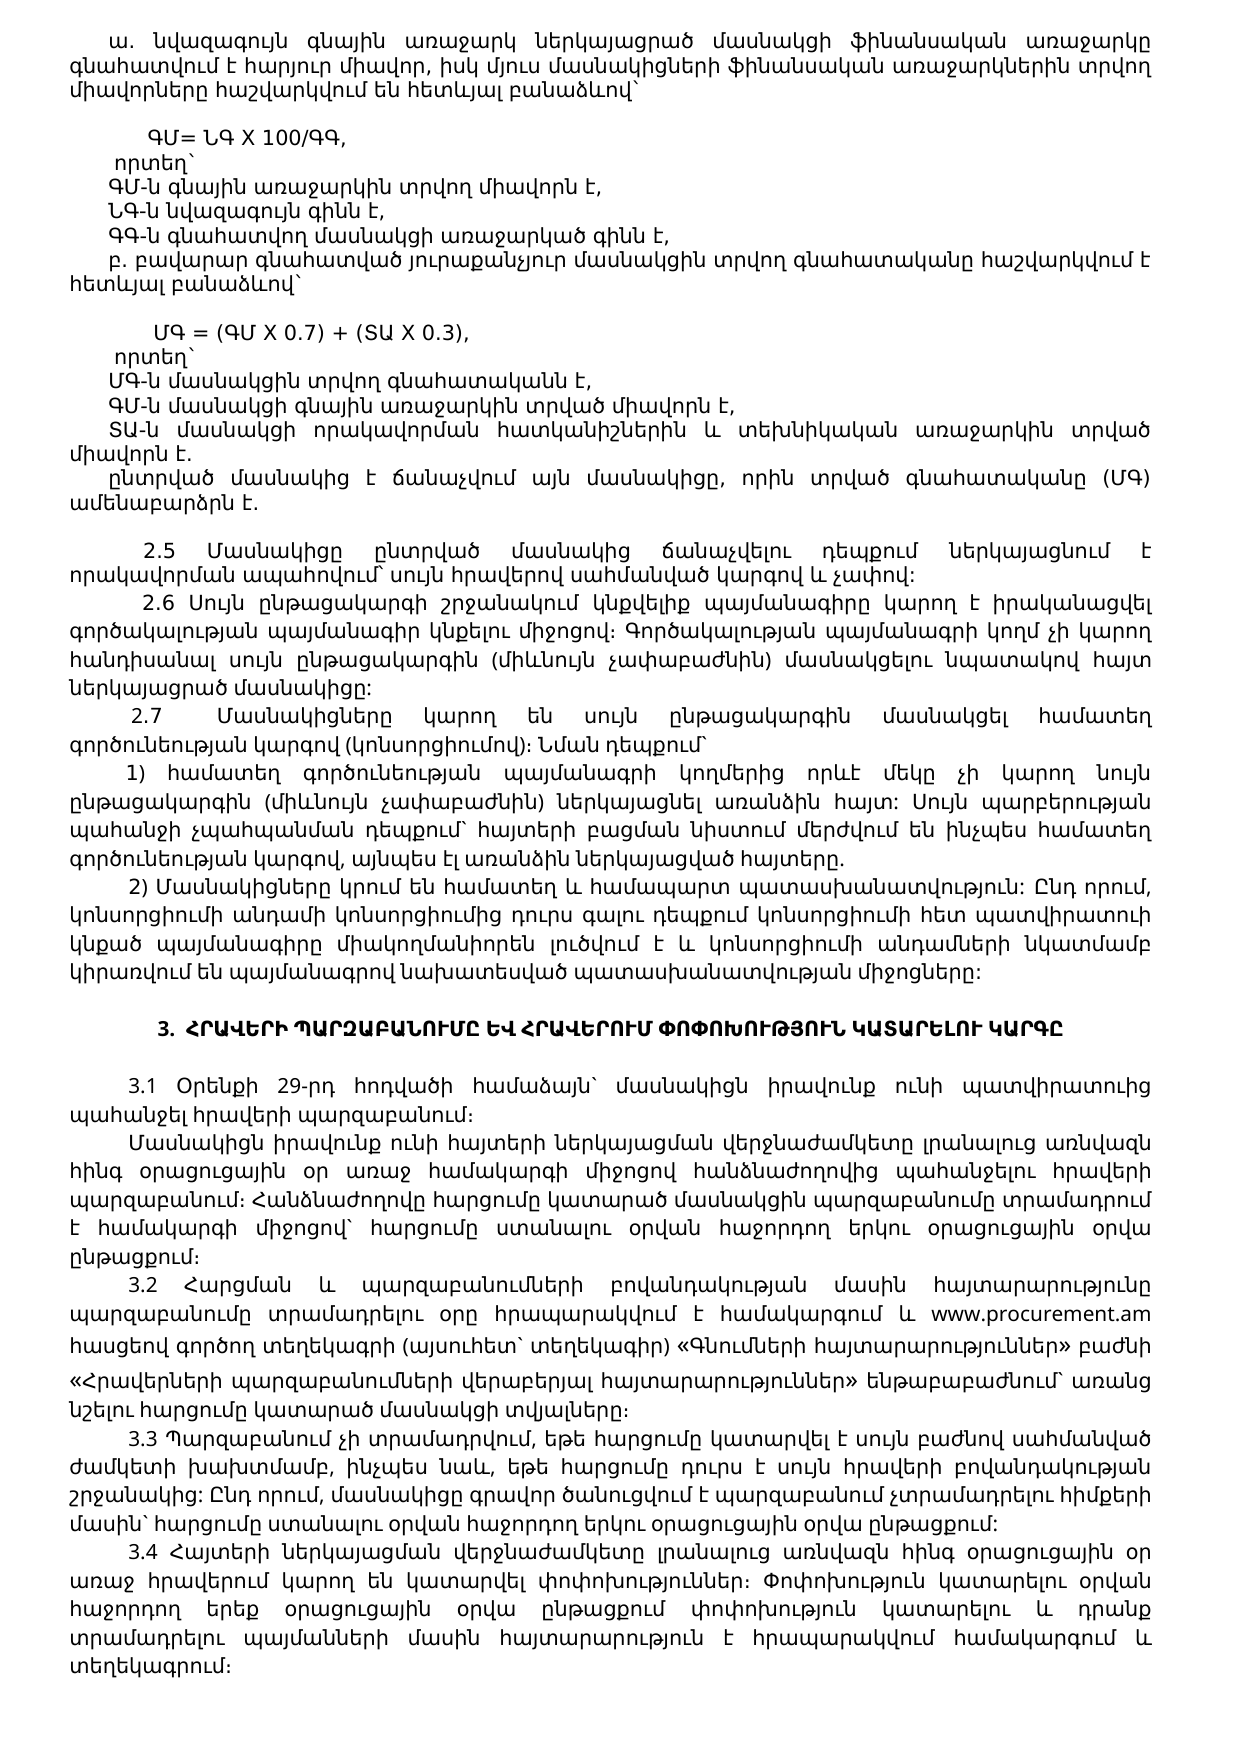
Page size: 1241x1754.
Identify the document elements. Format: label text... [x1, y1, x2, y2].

text բ. բավարար գնահատված յուրաքանչյուր մասնակցին տրվող գնահատականը հաշվարկվում է հետևյալ բանաձևով` [69, 248, 1152, 296]
text 1) համատեղ գործունեության պայմանագրի կողմերից որևէ մեկը չի կարող նույն ընթացակարգին (միևնույն չափաբաժնին) ներկայացնել առանձին հայտ: Սույն պարբերության պահանջի չպահպանման դեպքում` հայտերի բացման նիստում մերժվում են ինչպես համատեղ գործունեության կարգով, այնպես էլ առանձին ներկայացված հայտերը. [69, 758, 1152, 872]
text 3.1 Օրենքի 29-րդ հոդվածի համաձայն` մասնակիցն իրավունք ունի պատվիրատուից պահանջել հրավերի պարզաբանում։ [69, 1071, 1152, 1128]
text ՄԳ-ն մասնակցին տրվող գնահատականն է, [69, 369, 1152, 394]
text Մասնակիցն իրավունք ունի հայտերի ներկայացման վերջնաժամկետը լրանալուց առնվազն հինգ օրացուցային օր առաջ համակարգի միջոցով հանձնաժողովից պահանջելու հրավերի պարզաբանում։ Հանձնաժողովը հարցումը կատարած մասնակցին պարզաբանումը տրամադրում է համակարգի միջոցով` հարցումը ստանալու օրվան հաջորդող երկու օրացուցային օրվա ընթացքում։ [69, 1128, 1152, 1270]
text 2.6 Սույն ընթացակարգի շրջանակում կնքվելիք պայմանագիրը կարող է իրականացվել գործակալության պայմանագիր կնքելու միջոցով։ Գործակալության պայմանագրի կողմ չի կարող հանդիսանալ սույն ընթացակարգին (միևնույն չափաբաժնին) մասնակցելու նպատակով հայտ ներկայացրած մասնակիցը: [69, 588, 1152, 702]
text ԳՄ-ն գնային առաջարկին տրվող միավորն է, [69, 175, 1152, 199]
text ԳՄ-ն մասնակցի գնային առաջարկին տրված միավորն է, [69, 394, 1152, 418]
text ա. նվազագույն գնային առաջարկ ներկայացրած մասնակցի ֆինանսական առաջարկը գնահատվում է հարյուր միավոր, իսկ մյուս մասնակիցների ֆինանսական առաջարկներին տրվող միավորները հաշվարկվում են հետևյալ բանաձևով` [69, 29, 1152, 102]
text որտեղ` [69, 151, 1152, 175]
text ընտրված մասնակից է ճանաչվում այն մասնակիցը, որին տրված գնահատականը (ՄԳ) ամենաբարձրն է. [69, 466, 1152, 515]
text 3.3 Պարզաբանում չի տրամադրվում, եթե հարցումը կատարվել է սույն բաժնով սահմանված ժամկետի խախտմամբ, ինչպես նաև, եթե հարցումը դուրս է սույն հրավերի բովանդակության շրջանակից: Ընդ որում, մասնակիցը գրավոր ծանուցվում է պարզաբանում չտրամադրելու հիմքերի մասին` հարցումը ստանալու օրվան հաջորդող երկու օրացուցային օրվա ընթացքում: [69, 1424, 1152, 1537]
text 3.2 Հարցման և պարզաբանումների բովանդակության մասին հայտարարությունը պարզաբանումը տրամադրելու օրը հրապարակվում է համակարգում և www.procurement.am հասցեով գործող տեղեկագրի (այսուհետ` տեղեկագիր) «Գնումների հայտարարություններ» բաժնի «Հրավերների պարզաբանումների վերաբերյալ հայտարարություններ» ենթաբաբաժնում` առանց նշելու հարցումը կատարած մասնակցի տվյալները։ [69, 1270, 1152, 1424]
text 2) Մասնակիցները կրում են համատեղ և համապարտ պատասխանատվություն: Ընդ որում, կոնսորցիումի անդամի կոնսորցիումից դուրս գալու դեպքում կոնսորցիումի հետ պատվիրատուի կնքած պայմանագիրը միակողմանիորեն լուծվում է և կոնսորցիումի անդամների նկատմամբ կիրառվում են պայմանագրով նախատեսված պատասխանատվության միջոցները: [69, 872, 1152, 986]
text 2.7 Մասնակիցները կարող են սույն ընթացակարգին մասնակցել համատեղ գործունեության կարգով (կոնսորցիումով)։ Նման դեպքում` [69, 702, 1152, 758]
text ՄԳ = (ԳՄ X 0.7) + (ՏԱ X 0.3), [147, 320, 1152, 345]
text 2.5 Մասնակիցը ընտրված մասնակից ճանաչվելու դեպքում ներկայացնում է որակավորման ապահովում՝ սույն հրավերով սահմանված կարգով և չափով: [69, 539, 1152, 588]
text ԳԳ-ն գնահատվող մասնակցի առաջարկած գինն է, [69, 224, 1152, 248]
text 3. ՀՐԱՎԵՐԻ ՊԱՐԶԱԲԱՆՈՒՄԸ ԵՎ ՀՐԱՎԵՐՈՒՄ ՓՈՓՈԽՈՒԹՅՈՒՆ ԿԱՏԱՐԵԼՈՒ ԿԱՐԳԸ [69, 1014, 1152, 1043]
text ՆԳ-ն նվազագույն գինն է, [69, 199, 1152, 224]
text ՏԱ-ն մասնակցի որակավորման հատկանիշներին և տեխնիկական առաջարկին տրված միավորն է. [69, 418, 1152, 466]
text որտեղ` [69, 345, 1152, 369]
text 3.4 Հայտերի ներկայացման վերջնաժամկետը լրանալուց առնվազն հինգ օրացուցային օր առաջ հրավերում կարող են կատարվել փոփոխություններ։ Փոփոխություն կատարելու օրվան հաջորդող երեք օրացուցային օրվա ընթացքում փոփոխություն կատարելու և դրանք տրամադրելու պայմանների մասին հայտարարություն է հրապարակվում համակարգում և տեղեկագրում։ [69, 1537, 1152, 1680]
text ԳՄ= ՆԳ X 100/ԳԳ, [147, 126, 1152, 151]
